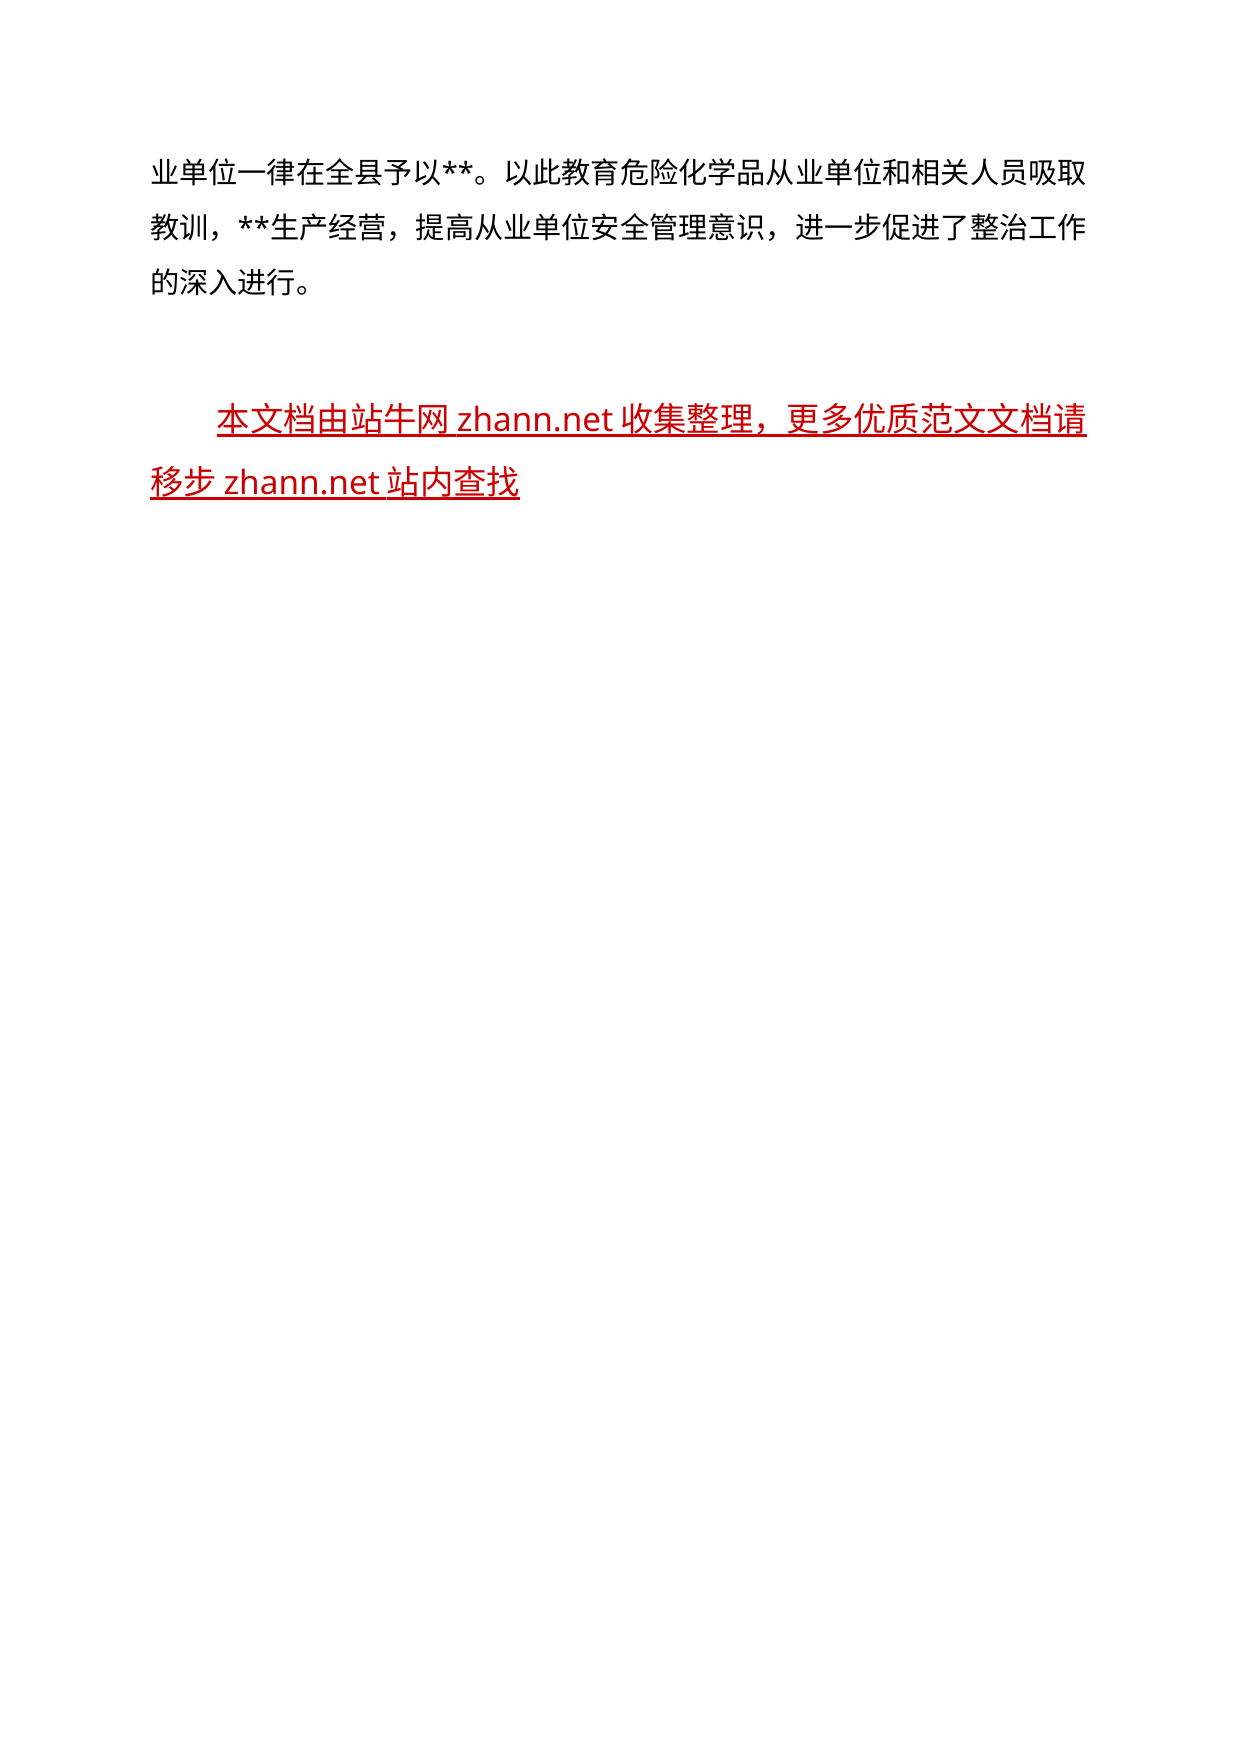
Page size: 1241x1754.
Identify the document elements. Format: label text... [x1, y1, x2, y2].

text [150, 150, 1090, 302]
text 本文档由站牛网zhann.net收集整理，更多优质范文文档请移步zhann.net站内查找 [150, 393, 1090, 504]
